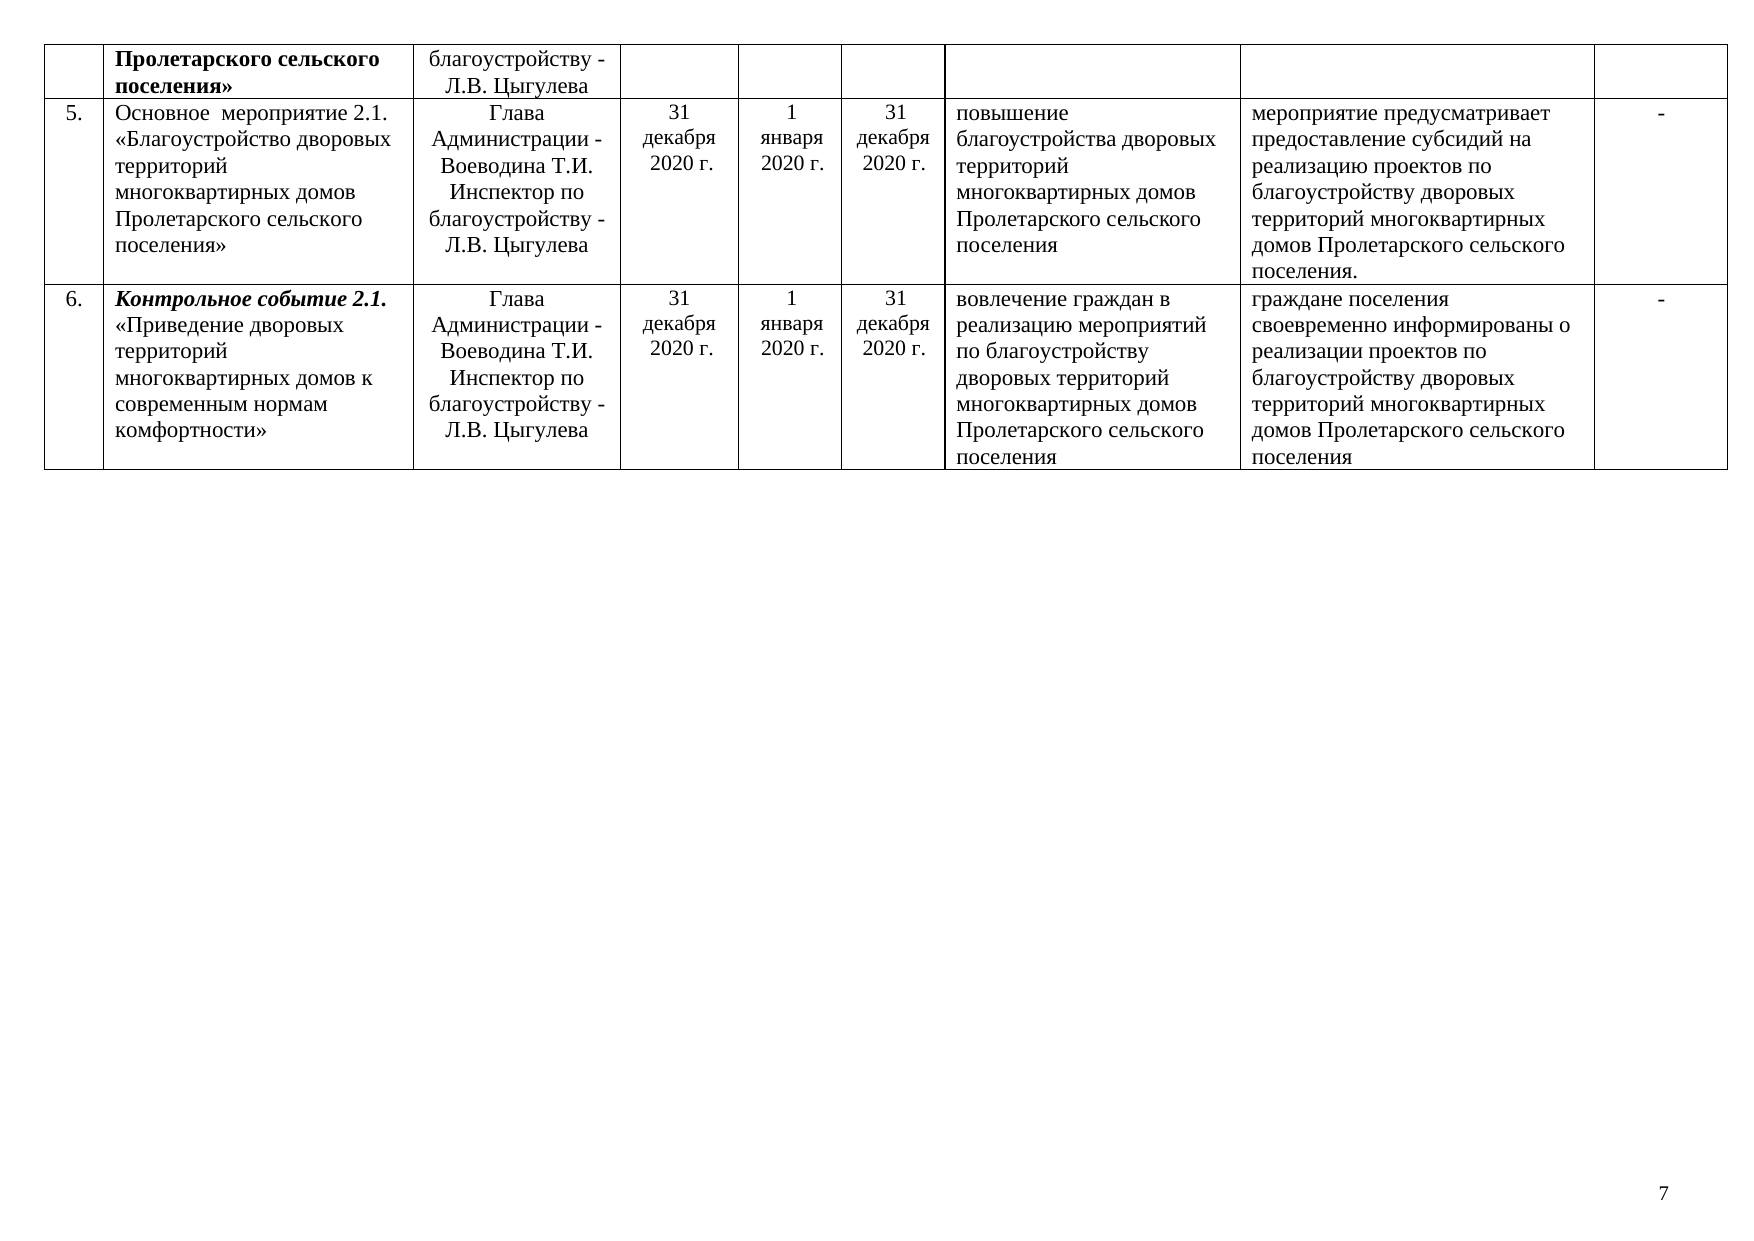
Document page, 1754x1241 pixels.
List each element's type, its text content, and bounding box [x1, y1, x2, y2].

table_cell 31 декабря 2020 г. [842, 285, 944, 469]
table_cell 4. [45, 45, 103, 98]
table_cell 31 декабря 2020 г. [621, 99, 738, 284]
table_cell повышение благоустройства дворовых территорий многоквартирных домов Пролетарского сельского поселения [946, 99, 1240, 284]
table_cell 31 декабря 2020 г. [842, 99, 944, 284]
table_cell вовлечение граждан в реализацию мероприятий по благоустройству дворовых территорий многоквартирных домов Пролетарского сельского поселения [946, 285, 1240, 469]
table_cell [104, 45, 413, 98]
table_cell Контрольное событие 2.1. «Приведение дворовых территорий многоквартирных домов к современным нормам комфортности» [104, 285, 413, 469]
table_cell Глава Администрации - Воеводина Т.И. Инспектор по благоустройству - Л.В. Цыгулева [414, 285, 620, 469]
table_cell - [1241, 45, 1594, 98]
table_cell 5. [45, 99, 103, 284]
table_cell - [842, 45, 944, 98]
table_cell - [621, 45, 738, 98]
table_cell - [1595, 285, 1727, 469]
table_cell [414, 99, 620, 284]
table_cell 1 января 2020 г. [739, 285, 841, 469]
table_cell - [1595, 45, 1727, 98]
table_cell - [739, 45, 841, 98]
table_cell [414, 45, 620, 98]
table_cell - [1595, 99, 1727, 284]
table_cell 31 декабря 2020 г. [621, 285, 738, 469]
table_cell граждане поселения своевременно информированы о реализации проектов по благоустройству дворовых территорий многоквартирных домов Пролетарского сельского поселения [1241, 285, 1594, 469]
table_cell - [946, 45, 1240, 98]
table_cell 6. [45, 285, 103, 469]
table_cell Основное мероприятие 2.1. «Благоустройство дворовых территорий многоквартирных домов Пролетарского сельского поселения» [104, 99, 413, 284]
table_cell 1 января 2020 г. [739, 99, 841, 284]
table_cell мероприятие предусматривает предоставление субсидий на реализацию проектов по благоустройству дворовых территорий многоквартирных домов Пролетарского сельского поселения. [1241, 99, 1594, 284]
